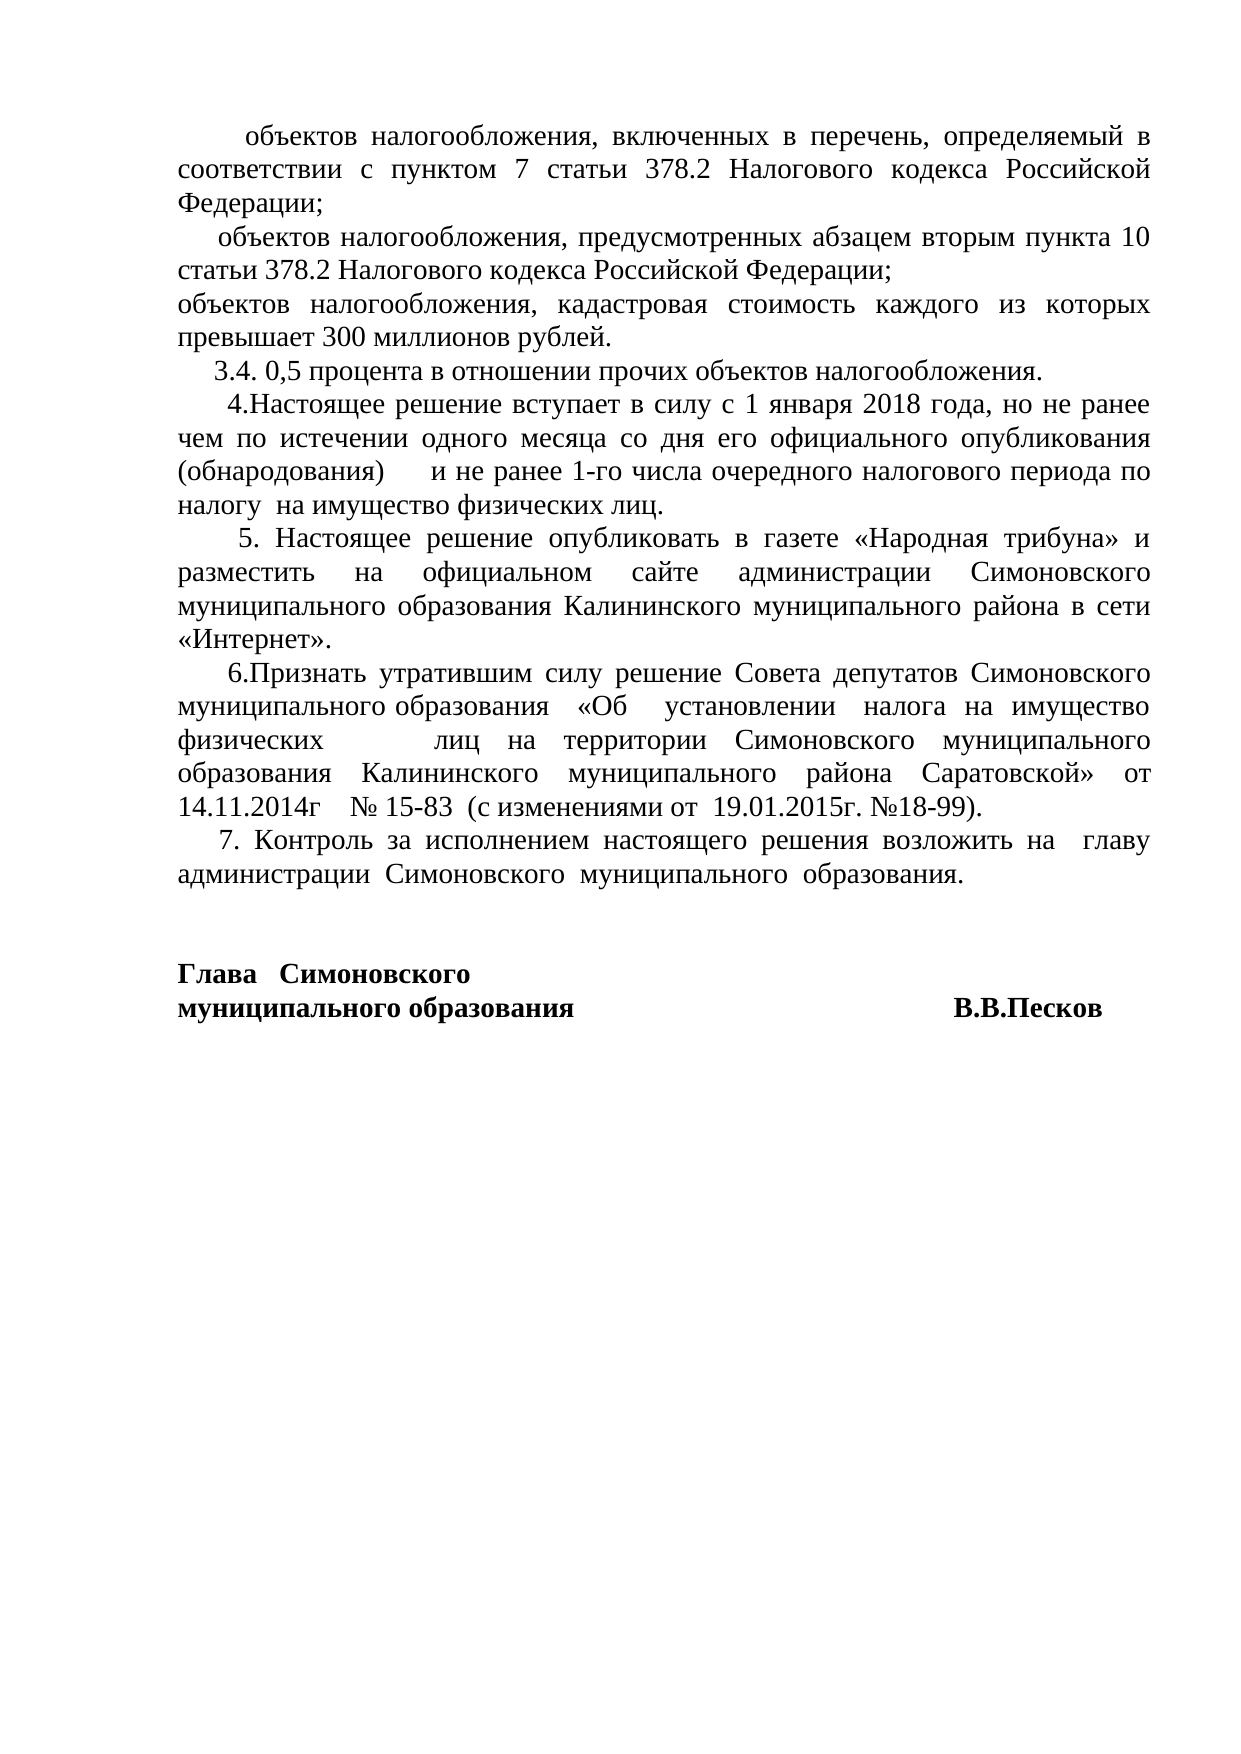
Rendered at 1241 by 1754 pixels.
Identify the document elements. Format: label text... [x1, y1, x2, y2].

text объектов налогообложения, включенных в перечень, определяемый в соответствии с пунктом 7 статьи 378.2 Налогового кодекса Российской Федерации; [177, 118, 1152, 219]
text 5. Настоящее решение опубликовать в газете «Народная трибуна» и разместить на официальном сайте администрации Симоновского муниципального образования Калининского муниципального района в сети «Интернет». [177, 521, 1152, 655]
text 6.Признать утратившим силу решение Совета депутатов Симоновского муниципального образования «Об установлении налога на имущество физических лиц на территории Симоновского муниципального образования Калининского муниципального района Саратовской» от 14.11.2014г № 15-83 (с изменениями от 19.01.2015г. №18-99). [177, 655, 1152, 822]
text 4.Настоящее решение вступает в силу с 1 января 2018 года, но не ранее чем по истечении одного месяца со дня его официального опубликования (обнародования) и не ранее 1-го числа очередного налогового периода по налогу на имущество физических лиц. [177, 386, 1152, 521]
text 7. Контроль за исполнением настоящего решения возложить на главу администрации Симоновского муниципального образования. [177, 822, 1152, 889]
text объектов налогообложения, кадастровая стоимость каждого из которых превышает 300 миллионов рублей. [177, 286, 1152, 353]
text Глава Симоновского [177, 957, 1152, 990]
text объектов налогообложения, предусмотренных абзацем вторым пункта 10 статьи 378.2 Налогового кодекса Российской Федерации; [177, 219, 1152, 286]
text 3.4. 0,5 процента в отношении прочих объектов налогообложения. [177, 353, 1152, 386]
text муниципального образования В.В.Песков [177, 990, 1152, 1024]
